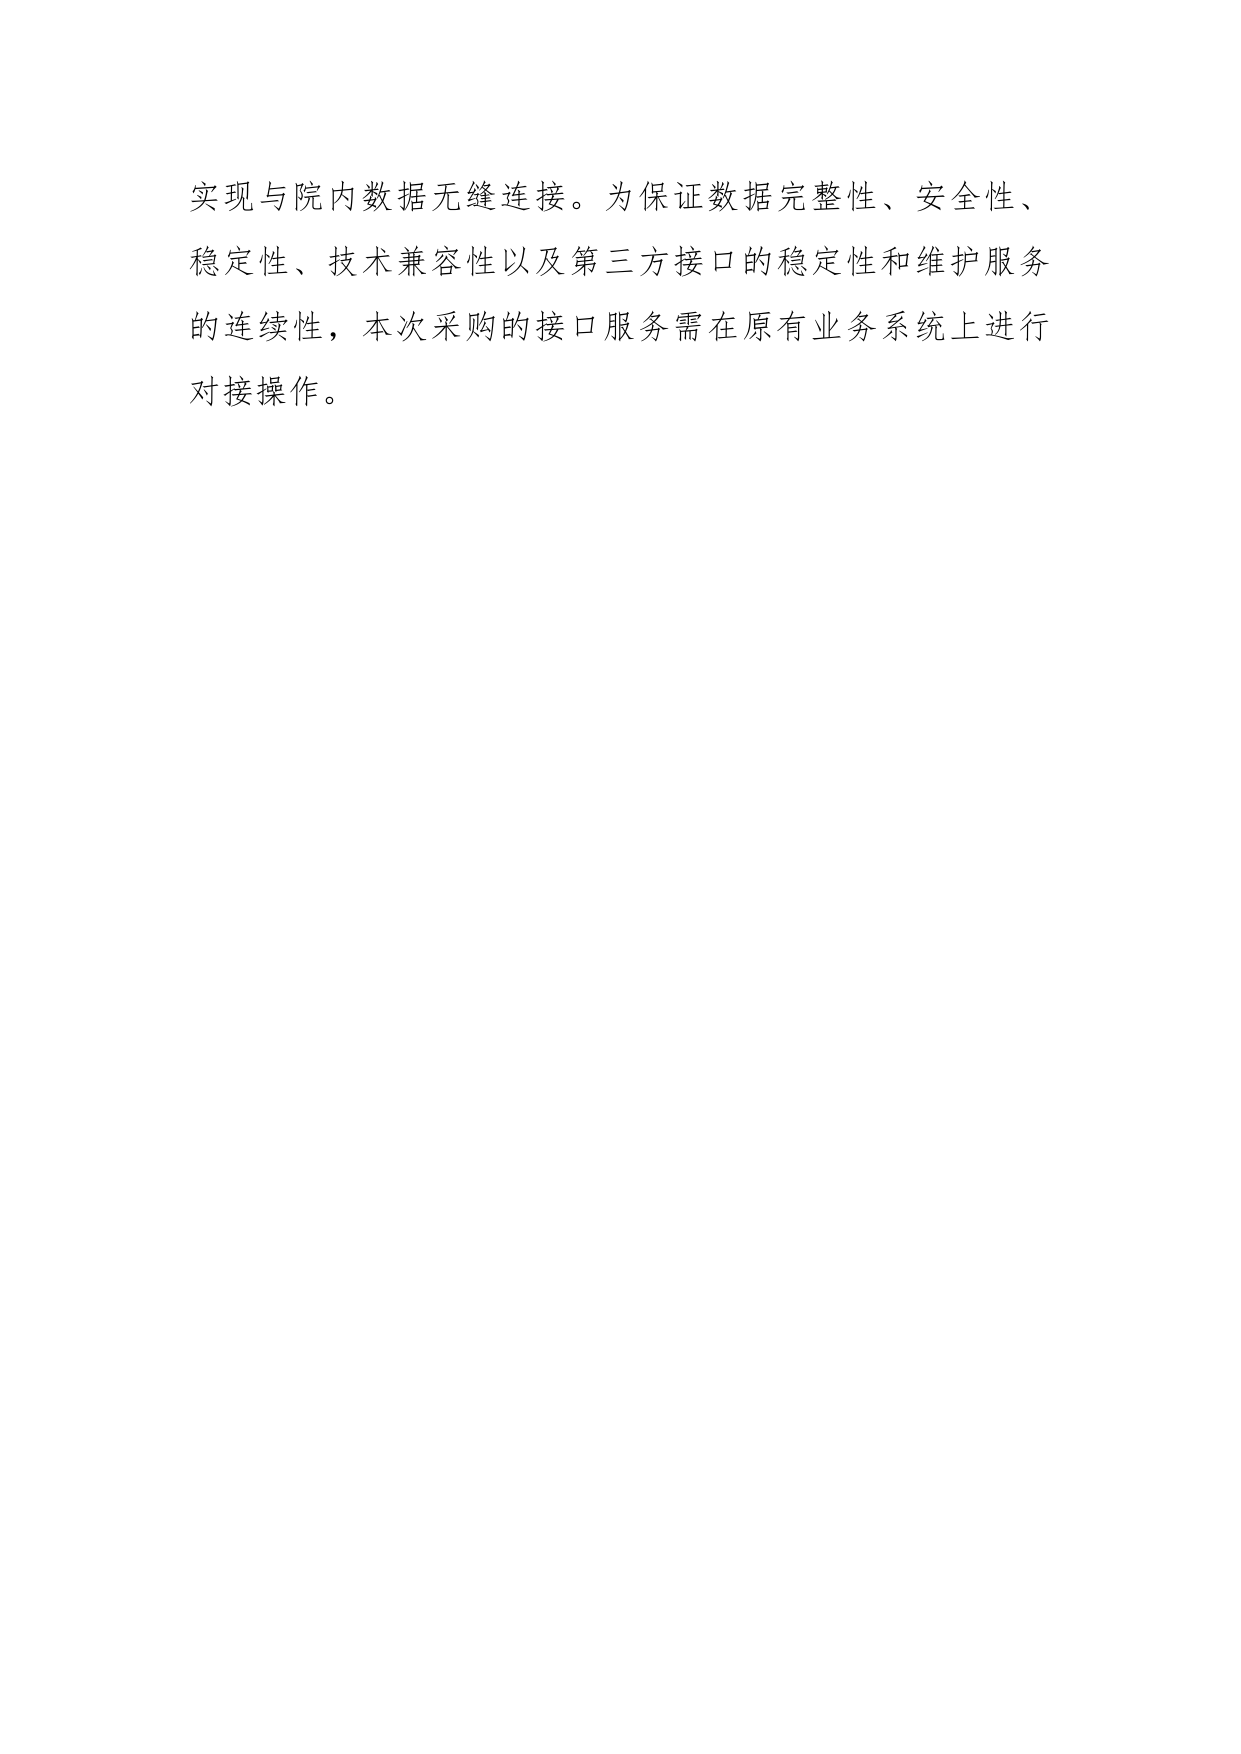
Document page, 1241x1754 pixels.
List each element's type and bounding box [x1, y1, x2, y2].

text [187, 162, 1053, 422]
